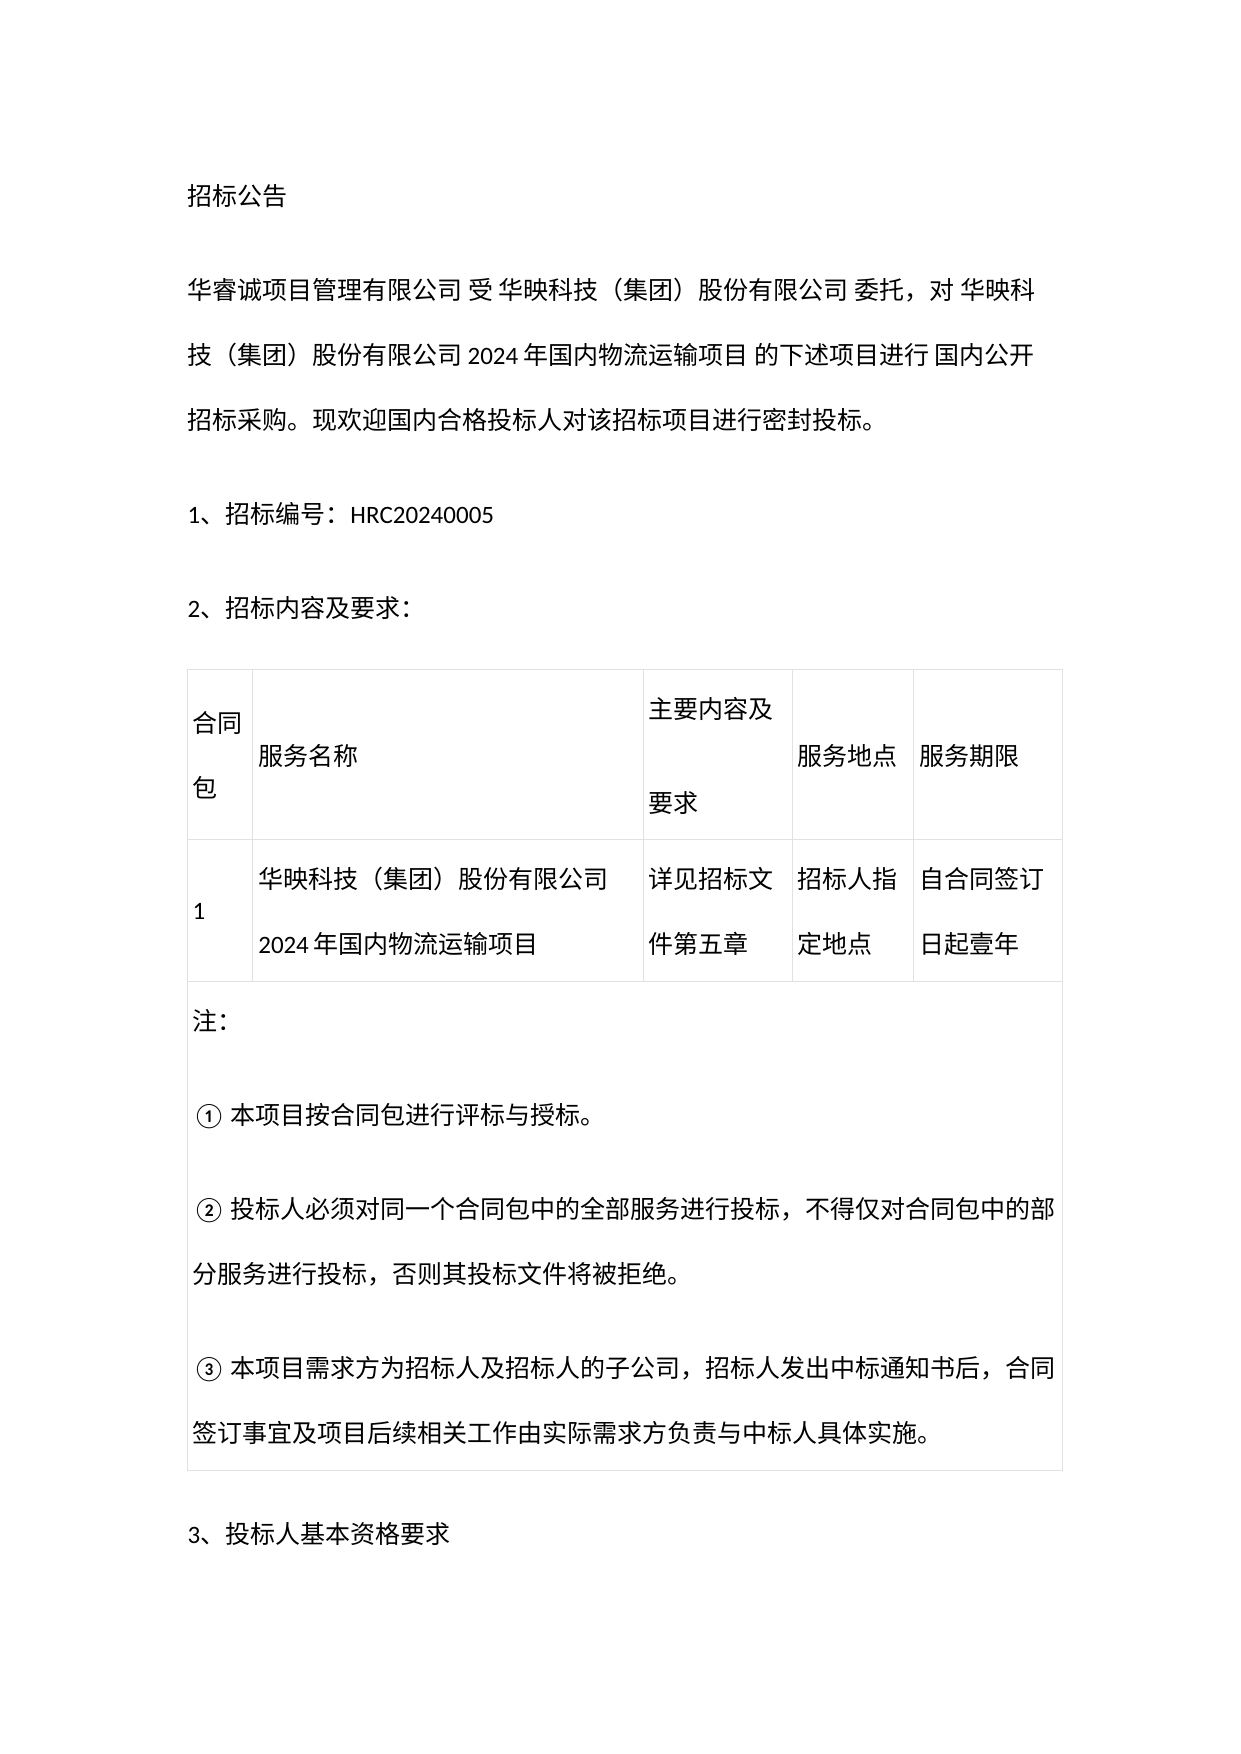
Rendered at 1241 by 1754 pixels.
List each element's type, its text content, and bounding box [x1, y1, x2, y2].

text 华睿诚项目管理有限公司 受 华映科技（集团）股份有限公司 委托，对 华映科技（集团）股份有限公司2024年国内物流运输项目 的下述项目进行 国内公开 招标采购。现欢迎国内合格投标人对该招标项目进行密封投标。 [187, 256, 1053, 451]
text 招标公告 [187, 162, 1053, 227]
table_header 服务名称 [253, 670, 643, 839]
table_cell 1 [188, 840, 252, 981]
table_cell 华映科技（集团）股份有限公司2024年国内物流运输项目 [253, 840, 643, 981]
table_cell 注： ①本项目按合同包进行评标与授标。 ②投标人必须对同一个合同包中的全部服务进行投标，不得仅对合同包中的部分服务进行投标，否则其投标文件将被拒绝。 ③本项目需求方为招标人及招标人的子公司，招标人发出中标通知书后，合同签订事宜及项目后续相关工作由实际需求方负责与中标人具体实施。 [188, 982, 1062, 1470]
table_header 服务期限 [914, 670, 1062, 839]
text 2、招标内容及要求： [187, 574, 1053, 639]
text 3、投标人基本资格要求 [187, 1500, 1053, 1565]
table_header 主要内容及 要求 [644, 670, 792, 839]
text 1、招标编号：HRC20240005 [187, 480, 1053, 545]
table_header 合同包 [188, 670, 252, 839]
table_cell 自合同签订日起壹年 [914, 840, 1062, 981]
table_header 服务地点 [793, 670, 913, 839]
table_cell 详见招标文件第五章 [644, 840, 792, 981]
table_cell 招标人指定地点 [793, 840, 913, 981]
